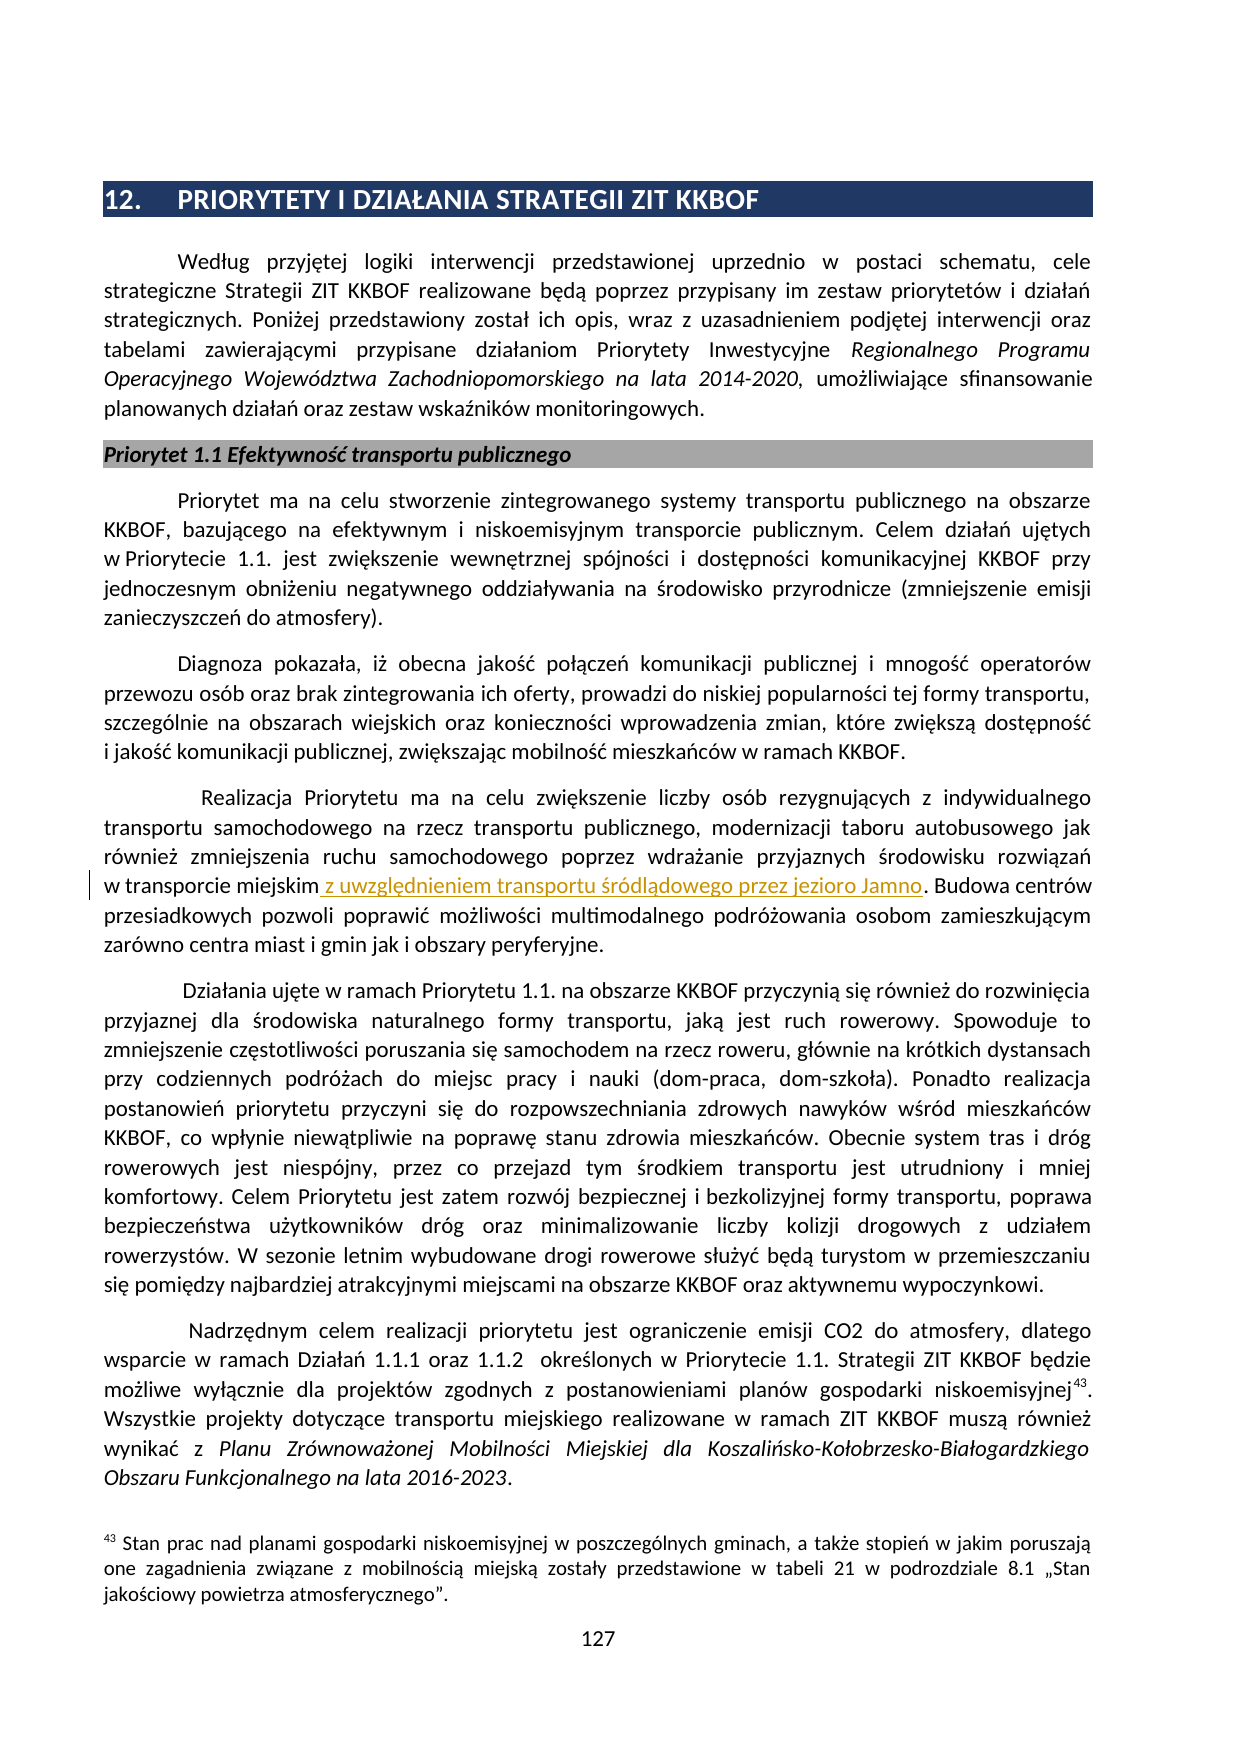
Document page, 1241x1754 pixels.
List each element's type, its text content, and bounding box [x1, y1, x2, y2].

text Według przyjętej logiki interwencji przedstawionej uprzednio w postaci schematu, cele strategiczne Strategii ZIT KKBOF realizowane będą poprzez przypisany im zestaw priorytetów i działań strategicznych. Poniżej przedstawiony został ich opis, wraz z uzasadnieniem podjętej interwencji oraz tabelami zawierającymi przypisane działaniom Priorytety Inwestycyjne Regionalnego Programu Operacyjnego Województwa Zachodniopomorskiego na lata 2014-2020, umożliwiające sfinansowanie planowanych działań oraz zestaw wskaźników monitoringowych. [103, 247, 1093, 422]
subtitle Priorytety i działania Strategii ZIT KKBOF [103, 181, 1093, 217]
text Nadrzędnym celem realizacji priorytetu jest ograniczenie emisji CO2 do atmosfery, dlatego wsparcie w ramach Działań 1.1.1 oraz 1.1.2 określonych w Priorytecie 1.1. Strategii ZIT KKBOF będzie możliwe wyłącznie dla projektów zgodnych z postanowieniami planów gospodarki niskoemisyjnej. Wszystkie projekty dotyczące transportu miejskiego realizowane w ramach ZIT KKBOF muszą również wynikać z Planu Zrównoważonej Mobilności Miejskiej dla Koszalińsko-Kołobrzesko-Białogardzkiego Obszaru Funkcjonalnego na lata 2016-2023. [103, 1316, 1093, 1491]
text Diagnoza pokazała, iż obecna jakość połączeń komunikacji publicznej i mnogość operatorów przewozu osób oraz brak zintegrowania ich oferty, prowadzi do niskiej popularności tej formy transportu, szczególnie na obszarach wiejskich oraz konieczności wprowadzenia zmian, które zwiększą dostępność i jakość komunikacji publicznej, zwiększając mobilność mieszkańców w ramach KKBOF. [103, 649, 1093, 766]
text Działania ujęte w ramach Priorytetu 1.1. na obszarze KKBOF przyczynią się również do rozwinięcia przyjaznej dla środowiska naturalnego formy transportu, jaką jest ruch rowerowy. Spowoduje to zmniejszenie częstotliwości poruszania się samochodem na rzecz roweru, głównie na krótkich dystansach przy codziennych podróżach do miejsc pracy i nauki (dom-praca, dom-szkoła). Ponadto realizacja postanowień priorytetu przyczyni się do rozpowszechniania zdrowych nawyków wśród mieszkańców KKBOF, co wpłynie niewątpliwie na poprawę stanu zdrowia mieszkańców. Obecnie system tras i dróg rowerowych jest niespójny, przez co przejazd tym środkiem transportu jest utrudniony i mniej komfortowy. Celem Priorytetu jest zatem rozwój bezpiecznej i bezkolizyjnej formy transportu, poprawa bezpieczeństwa użytkowników dróg oraz minimalizowanie liczby kolizji drogowych z udziałem rowerzystów. W sezonie letnim wybudowane drogi rowerowe służyć będą turystom w przemieszczaniu się pomiędzy najbardziej atrakcyjnymi miejscami na obszarze KKBOF oraz aktywnemu wypoczynkowi. [103, 976, 1093, 1298]
text Priorytet ma na celu stworzenie zintegrowanego systemy transportu publicznego na obszarze KKBOF, bazującego na efektywnym i niskoemisyjnym transporcie publicznym. Celem działań ujętych w Priorytecie 1.1. jest zwiększenie wewnętrznej spójności i dostępności komunikacyjnej KKBOF przy jednoczesnym obniżeniu negatywnego oddziaływania na środowisko przyrodnicze (zmniejszenie emisji zanieczyszczeń do atmosfery). [103, 486, 1093, 631]
text Priorytet 1.1 Efektywność transportu publicznego [103, 440, 1093, 468]
text Realizacja Priorytetu ma na celu zwiększenie liczby osób rezygnujących z indywidualnego transportu samochodowego na rzecz transportu publicznego, modernizacji taboru autobusowego jak również zmniejszenia ruchu samochodowego poprzez wdrażanie przyjaznych środowisku rozwiązań w transporcie miejskim. Budowa centrów przesiadkowych pozwoli poprawić możliwości multimodalnego podróżowania osobom zamieszkującym zarówno centra miast i gmin jak i obszary peryferyjne. [103, 783, 1093, 958]
